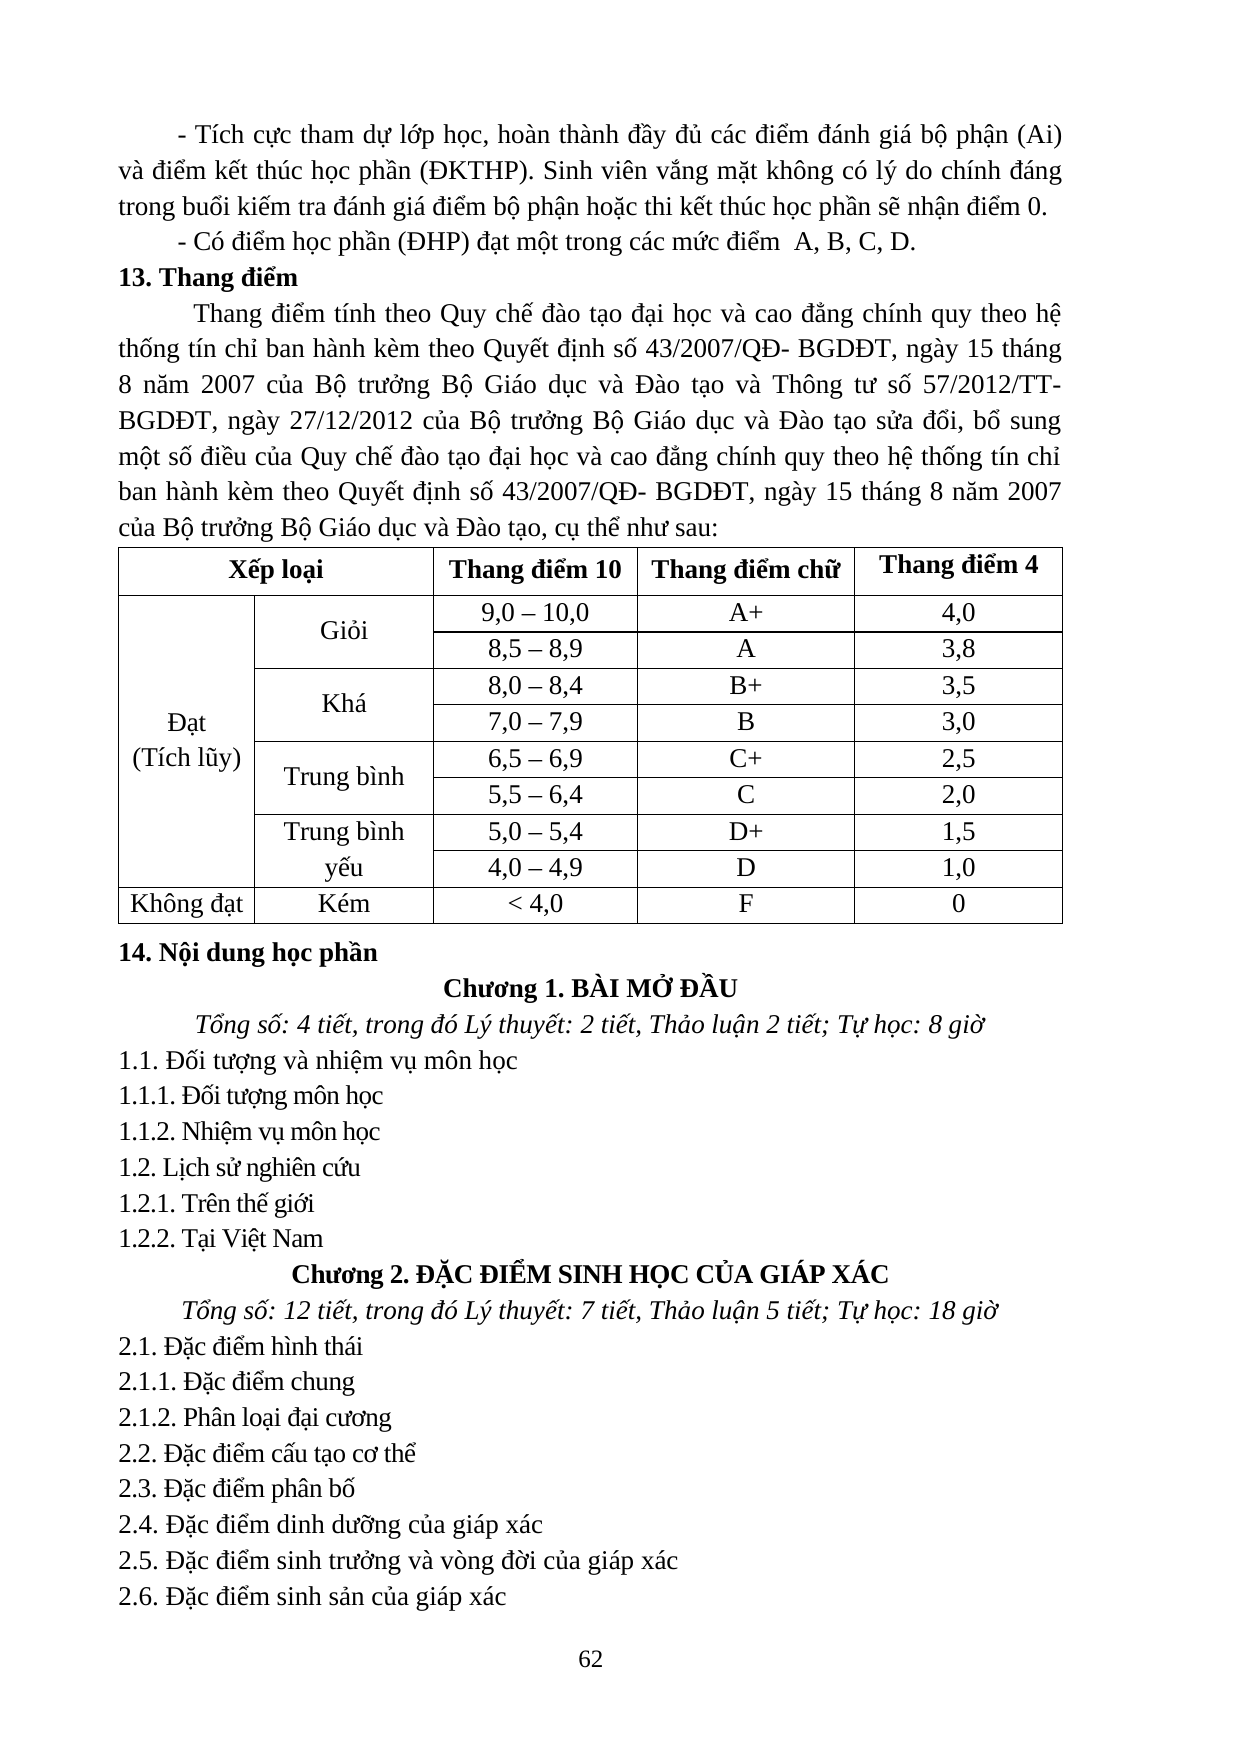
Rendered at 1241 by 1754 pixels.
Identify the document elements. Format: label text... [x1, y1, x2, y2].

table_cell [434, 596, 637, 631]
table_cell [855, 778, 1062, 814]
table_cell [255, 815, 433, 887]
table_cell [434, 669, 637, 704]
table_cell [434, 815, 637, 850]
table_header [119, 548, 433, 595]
text 2.4. Đặc điểm dinh dưỡng của giáp xác [118, 1508, 1063, 1539]
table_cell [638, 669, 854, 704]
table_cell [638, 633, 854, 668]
text 1.1.2. Nhiệm vụ môn học [118, 1115, 1063, 1146]
text 2.2. Đặc điểm cấu tạo cơ thể [118, 1437, 1063, 1468]
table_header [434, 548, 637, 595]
text Tổng số: 4 tiết, trong đó Lý thuyết: 2 tiết, Thảo luận 2 tiết; Tự học: 8 giờ [118, 1008, 1063, 1039]
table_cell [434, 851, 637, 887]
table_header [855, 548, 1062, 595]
text - Có điểm học phần (ĐHP) đạt một trong các mức điểm A, B, C, D. [118, 225, 1063, 256]
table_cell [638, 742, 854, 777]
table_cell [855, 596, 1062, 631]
text 1.1.1. Đối tượng môn học [118, 1079, 1063, 1111]
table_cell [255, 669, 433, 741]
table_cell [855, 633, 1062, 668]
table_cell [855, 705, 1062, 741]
text - Tích cực tham dự lớp học, hoàn thành đầy đủ các điểm đánh giá bộ phận (Ai) và điểm kết thúc học phần (ĐKTHP). Sinh viên vắng mặt không có lý do chính đáng trong buổi kiếm tra đánh giá điểm bộ phận hoặc thi kết thúc học phần sẽ nhận điểm 0. [118, 118, 1063, 221]
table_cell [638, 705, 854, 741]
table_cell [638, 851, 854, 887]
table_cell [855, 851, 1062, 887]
text Chương 1. BÀI MỞ ĐẦU [118, 972, 1063, 1003]
text 2.1. Đặc điểm hình thái [118, 1329, 1063, 1361]
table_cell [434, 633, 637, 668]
text Thang điểm tính theo Quy chế đào tạo đại học và cao đẳng chính quy theo hệ thống tín chỉ ban hành kèm theo Quyết định số 43/2007/QĐ- BGDĐT, ngày 15 tháng 8 năm 2007 của Bộ trưởng Bộ Giáo dục và Đào tạo và Thông tư số 57/2012/TT-BGDĐT, ngày 27/12/2012 của Bộ trưởng Bộ Giáo dục và Đào tạo sửa đổi, bổ sung một số điều của Quy chế đào tạo đại học và cao đẳng chính quy theo hệ thống tín chỉ ban hành kèm theo Quyết định số 43/2007/QĐ- BGDĐT, ngày 15 tháng 8 năm 2007 của Bộ trưởng Bộ Giáo dục và Đào tạo, cụ thể như sau: [118, 297, 1063, 542]
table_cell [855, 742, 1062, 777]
text 1.2.2. Tại Việt Nam [118, 1222, 1063, 1253]
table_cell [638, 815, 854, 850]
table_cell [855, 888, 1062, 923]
text 2.6. Đặc điểm sinh sản của giáp xác [118, 1580, 1063, 1611]
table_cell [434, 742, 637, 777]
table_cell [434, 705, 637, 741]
text 14. Nội dung học phần [118, 937, 1063, 968]
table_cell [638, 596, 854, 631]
text 1.2.1. Trên thế giới [118, 1187, 1063, 1218]
text 13. Thang điểm [118, 261, 1063, 292]
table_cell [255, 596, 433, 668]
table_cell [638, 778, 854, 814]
text Tổng số: 12 tiết, trong đó Lý thuyết: 7 tiết, Thảo luận 5 tiết; Tự học: 18 giờ [118, 1294, 1063, 1325]
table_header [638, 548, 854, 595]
text Chương 2. ĐẶC ĐIỂM SINH HỌC CỦA GIÁP XÁC [118, 1258, 1063, 1289]
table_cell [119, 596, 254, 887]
text 2.3. Đặc điểm phân bố [118, 1472, 1063, 1504]
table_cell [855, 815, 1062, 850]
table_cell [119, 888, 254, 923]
text 2.5. Đặc điểm sinh trưởng và vòng đời của giáp xác [118, 1544, 1063, 1575]
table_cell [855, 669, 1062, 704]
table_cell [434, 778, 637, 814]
text 1.2. Lịch sử nghiên cứu [118, 1151, 1063, 1182]
text 2.1.2. Phân loại đại cương [118, 1401, 1063, 1432]
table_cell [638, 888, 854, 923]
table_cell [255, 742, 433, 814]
text 2.1.1. Đặc điểm chung [118, 1365, 1063, 1396]
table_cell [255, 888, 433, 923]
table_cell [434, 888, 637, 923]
text 1.1. Đối tượng và nhiệm vụ môn học [118, 1044, 1063, 1075]
